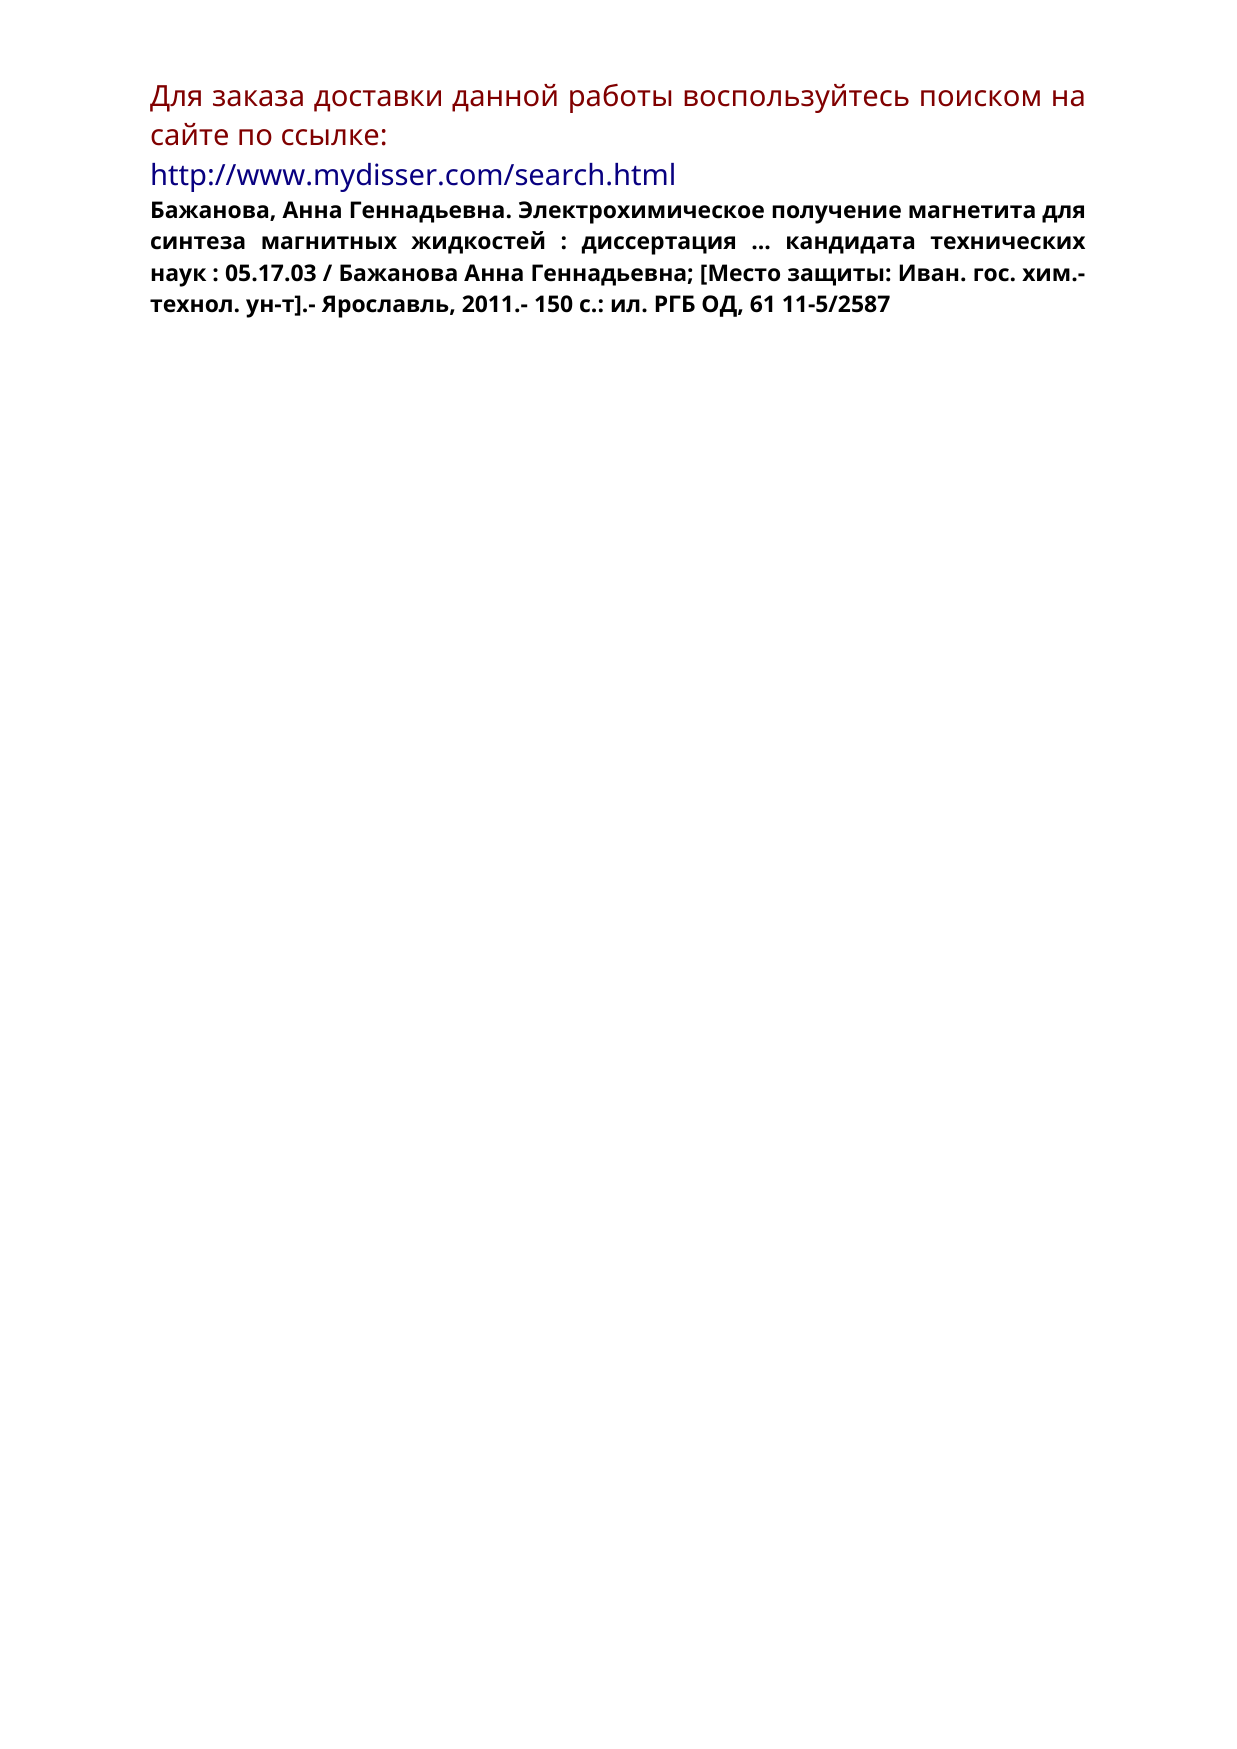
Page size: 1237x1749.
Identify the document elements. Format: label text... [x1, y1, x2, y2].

text Бажанова, Анна Геннадьевна. Электрохимическое получение магнетита для синтеза магнитных жидкостей : диссертация ... кандидата технических наук : 05.17.03 / Бажанова Анна Геннадьевна; [Место защиты: Иван. гос. хим.-технол. ун-т].- Ярославль, 2011.- 150 с.: ил. РГБ ОД, 61 11-5/2587 [150, 194, 1086, 319]
